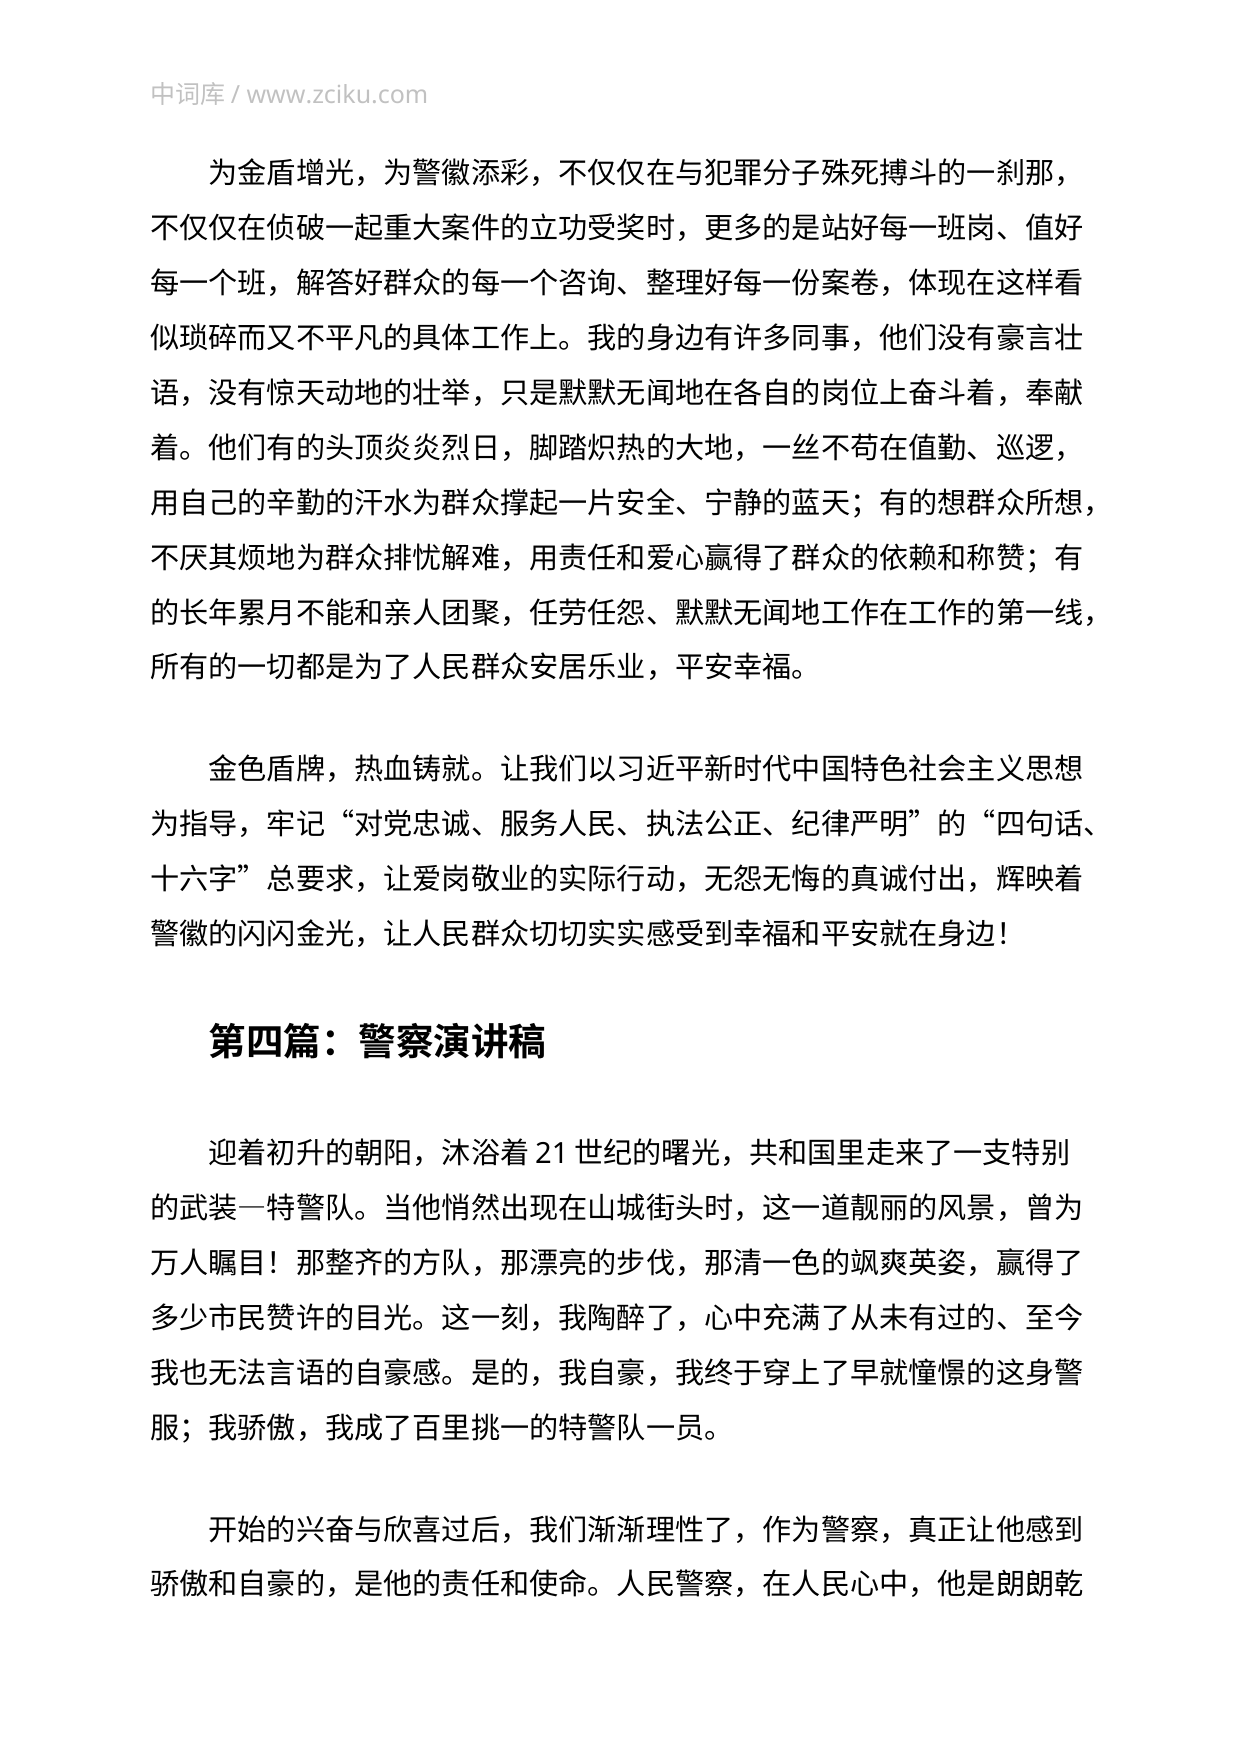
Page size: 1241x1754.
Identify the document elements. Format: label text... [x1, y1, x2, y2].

text 为金盾增光，为警徽添彩，不仅仅在与犯罪分子殊死搏斗的一刹那，不仅仅在侦破一起重大案件的立功受奖时，更多的是站好每一班岗、值好每一个班，解答好群众的每一个咨询、整理好每一份案卷，体现在这样看似琐碎而又不平凡的具体工作上。我的身边有许多同事，他们没有豪言壮语，没有惊天动地的壮举，只是默默无闻地在各自的岗位上奋斗着，奉献着。他们有的头顶炎炎烈日，脚踏炽热的大地，一丝不苟在值勤、巡逻，用自己的辛勤的汗水为群众撑起一片安全、宁静的蓝天；有的想群众所想，不厌其烦地为群众排忧解难，用责任和爱心赢得了群众的依赖和称赞；有的长年累月不能和亲人团聚，任劳任怨、默默无闻地工作在工作的第一线，所有的一切都是为了人民群众安居乐业，平安幸福。 [150, 150, 1090, 686]
text 迎着初升的朝阳，沐浴着21世纪的曙光，共和国里走来了一支特别的武装—特警队。当他悄然出现在山城街头时，这一道靓丽的风景，曾为万人瞩目！那整齐的方队，那漂亮的步伐，那清一色的飒爽英姿，赢得了多少市民赞许的目光。这一刻，我陶醉了，心中充满了从未有过的、至今我也无法言语的自豪感。是的，我自豪，我终于穿上了早就憧憬的这身警服；我骄傲，我成了百里挑一的特警队一员。 [150, 1130, 1090, 1447]
text 金色盾牌，热血铸就。让我们以习近平新时代中国特色社会主义思想为指导，牢记“对党忠诚、服务人民、执法公正、纪律严明”的“四句话、十六字”总要求，让爱岗敬业的实际行动，无怨无悔的真诚付出，辉映着警徽的闪闪金光，让人民群众切切实实感受到幸福和平安就在身边！ [150, 746, 1090, 953]
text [150, 1506, 1090, 1603]
text 第四篇：警察演讲稿 [150, 1012, 1090, 1067]
